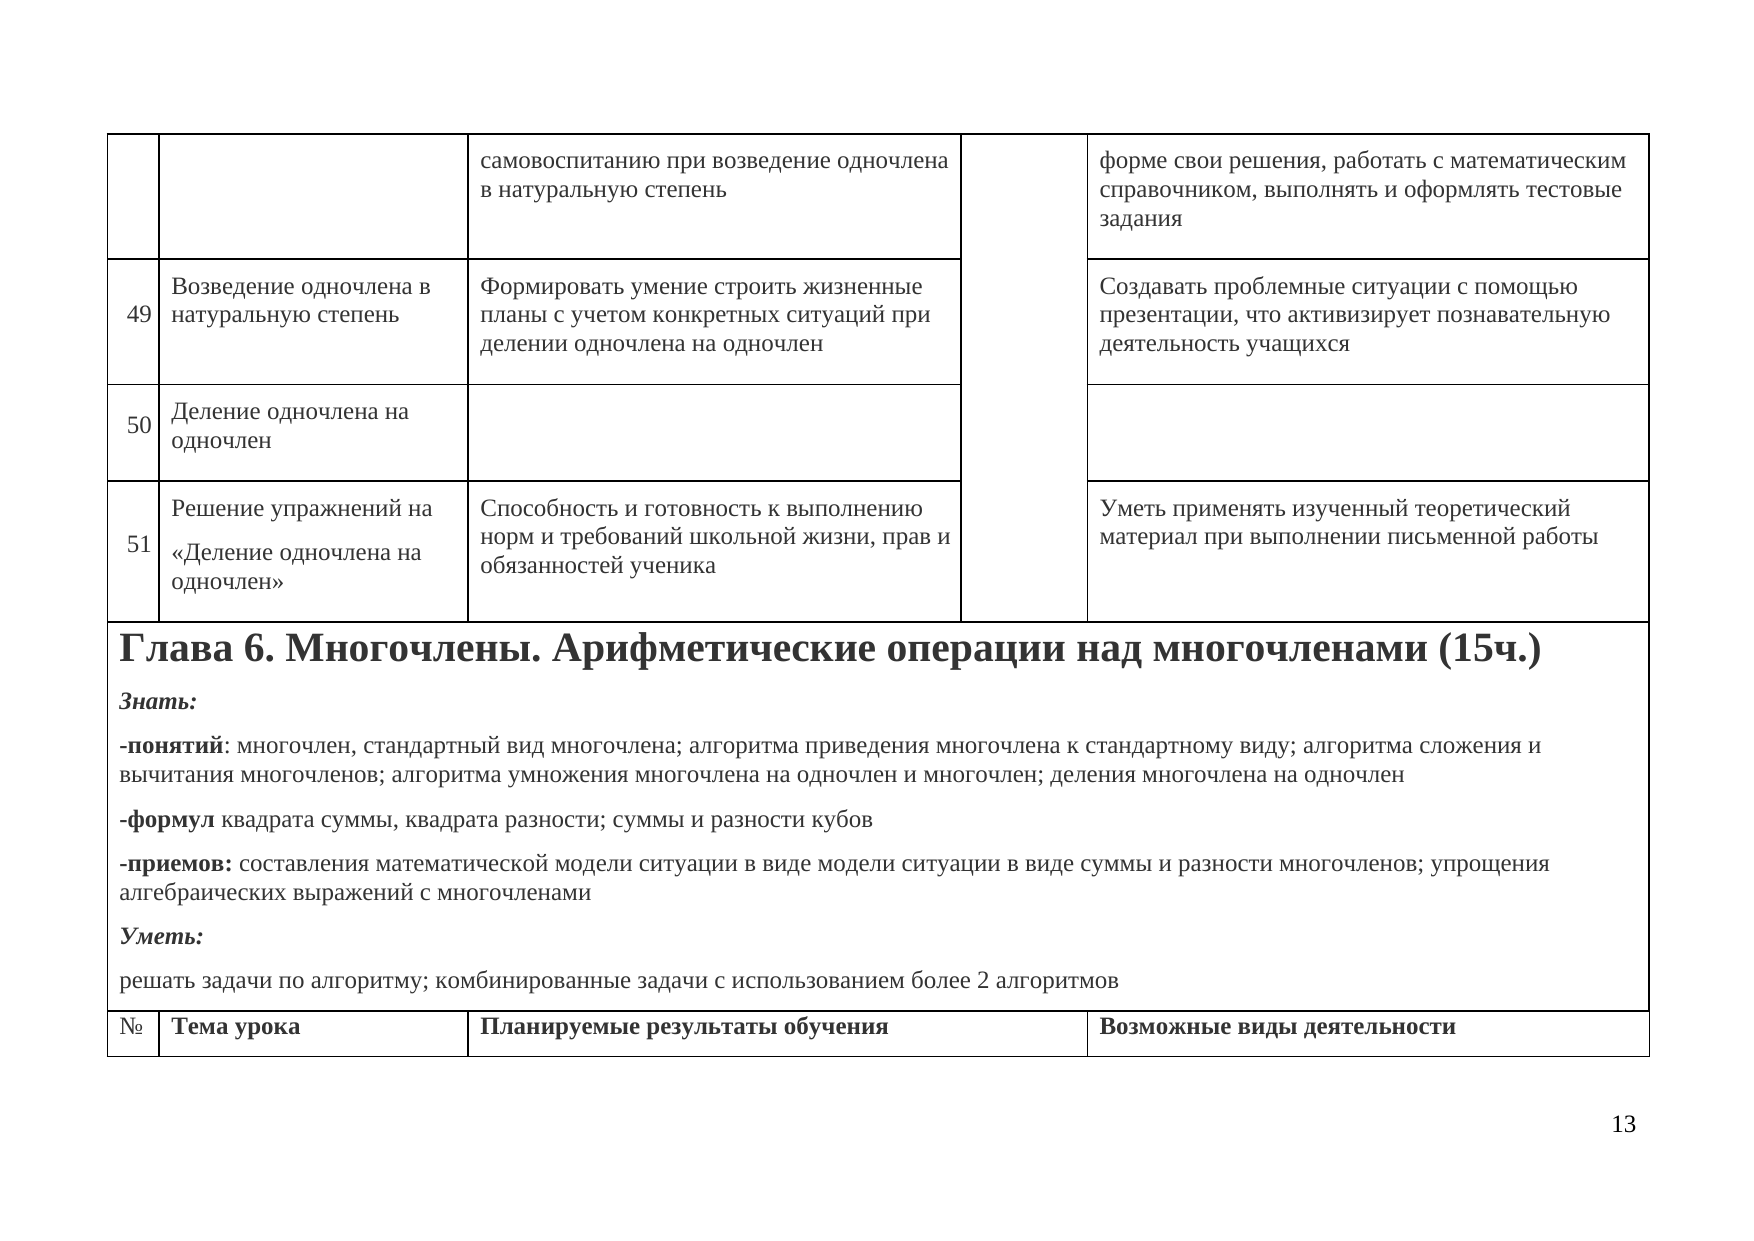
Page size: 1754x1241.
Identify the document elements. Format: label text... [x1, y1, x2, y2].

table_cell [160, 135, 467, 258]
table_cell 48 [108, 135, 158, 258]
table_cell Способность и готовность к выполнению норм и требований школьной жизни, прав и обязанностей ученика [469, 482, 960, 621]
table_cell Формировать умение строить жизненные планы с учетом конкретных ситуаций при делении одночлена на одночлен [469, 260, 960, 383]
table_cell № урока [108, 1012, 158, 1056]
table_cell Планируемые результаты обучения [469, 1012, 1087, 1056]
table_cell 50 [108, 385, 158, 480]
table_cell Глава 6. Многочлены. Арифметические операции над многочленами (15ч.) Знать: -понятий: многочлен, стандартный вид многочлена; алгоритма приведения многочлена к стандартному виду; алгоритма сложения и вычитания многочленов; алгоритма умножения многочлена на одночлен и многочлен; деления многочлена на одночлен -формул квадрата суммы, квадрата разности; суммы и разности кубов -приемов: составления математической модели ситуации в виде модели ситуации в виде суммы и разности многочленов; упрощения алгебраических выражений с многочленами Уметь: решать задачи по алгоритму; комбинированные задачи с использованием более 2 алгоритмов [108, 623, 1648, 1010]
table_cell Решение упражнений на «Деление одночлена на одночлен» [160, 482, 467, 621]
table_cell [1088, 135, 1648, 258]
table_cell 49 [108, 260, 158, 383]
table_cell Создавать проблемные ситуации с помощью презентации, что активизирует познавательную деятельность учащихся [1088, 260, 1648, 383]
table_cell Деление одночлена на одночлен [160, 385, 467, 480]
table_cell Тема урока [160, 1012, 467, 1056]
table_cell [1088, 385, 1648, 480]
table_cell 51 [108, 482, 158, 621]
table_cell Уметь применять изученный теоретический материал при выполнении письменной работы [1088, 482, 1648, 621]
table_cell [469, 385, 960, 480]
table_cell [469, 135, 960, 258]
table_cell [1088, 1012, 1649, 1056]
table_cell Возведение одночлена в натуральную степень [160, 260, 467, 383]
